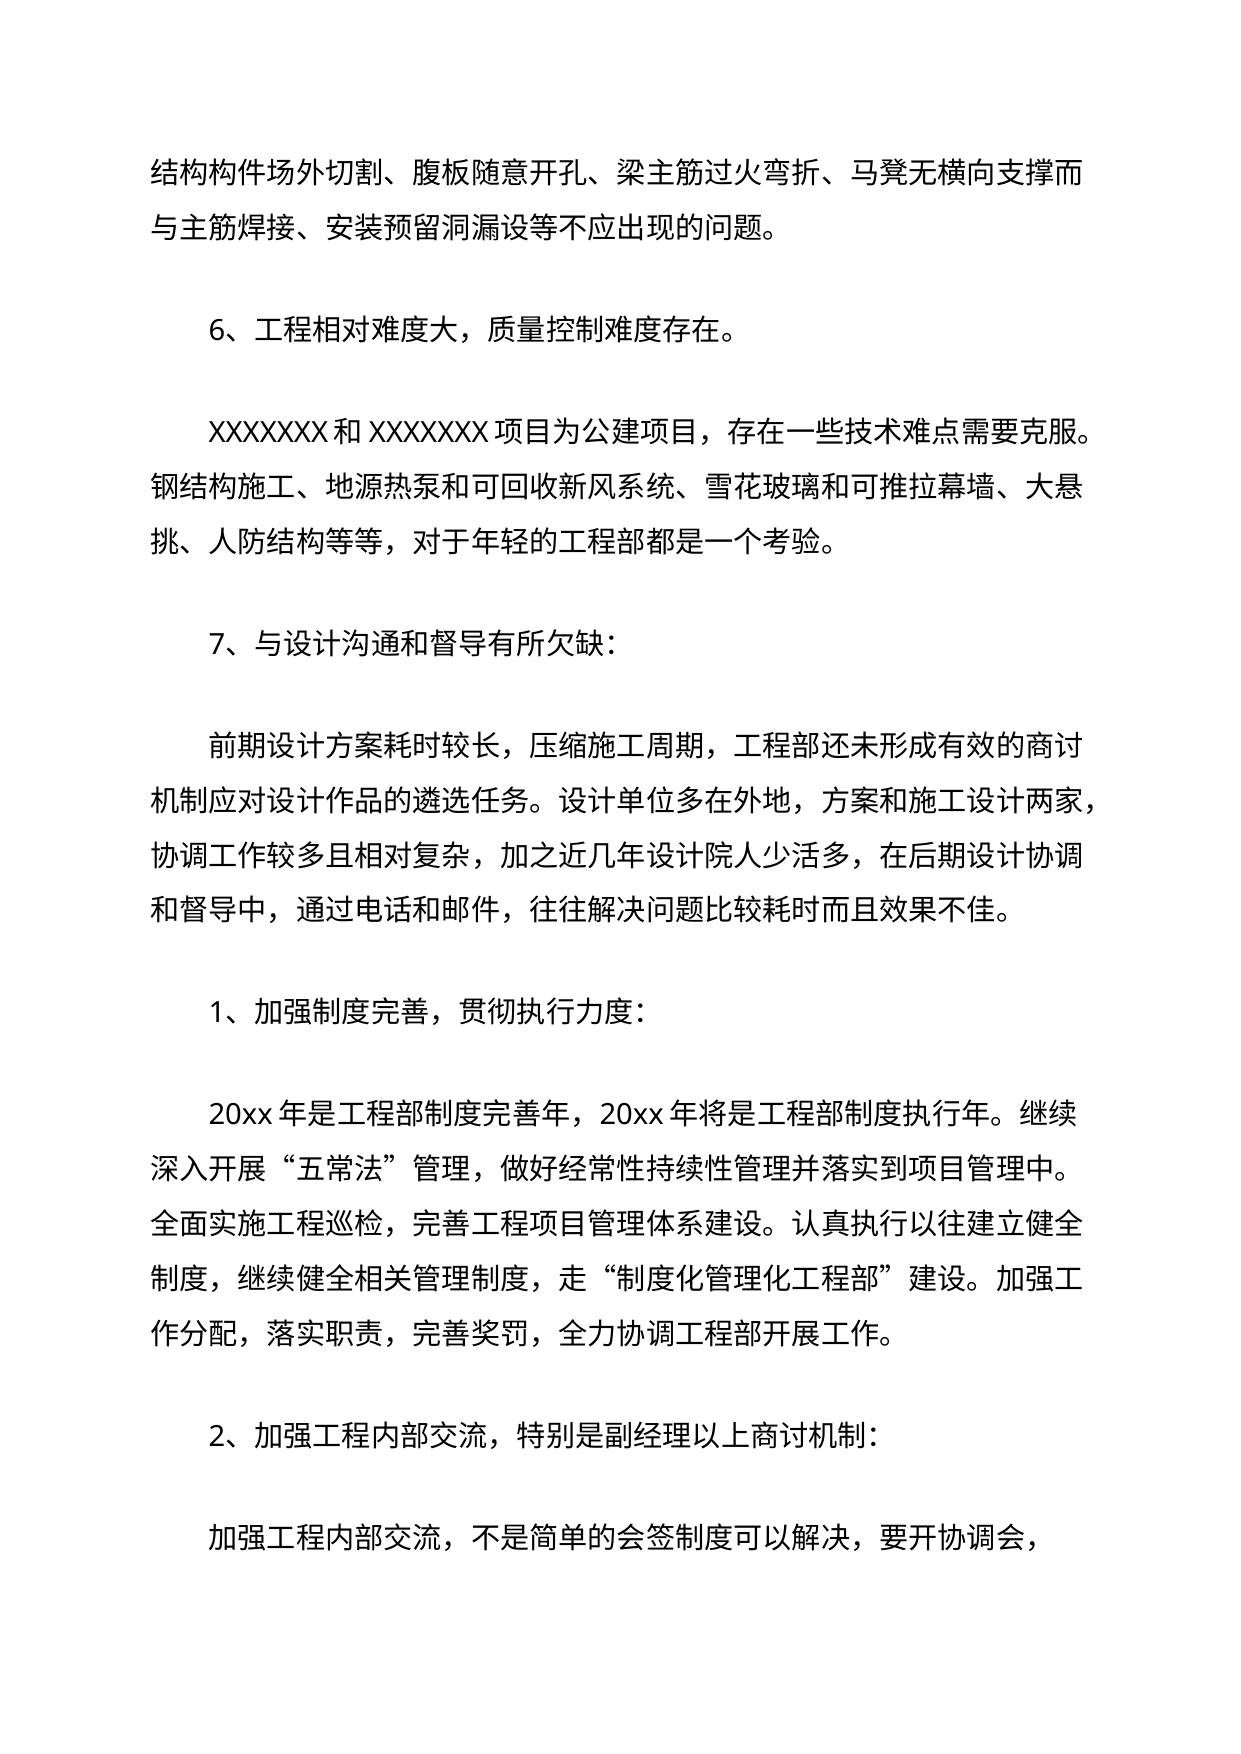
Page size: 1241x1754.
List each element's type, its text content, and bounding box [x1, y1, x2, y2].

text 6、工程相对难度大，质量控制难度存在。 [150, 307, 1090, 349]
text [150, 150, 1090, 247]
text 1、加强制度完善，贯彻执行力度： [150, 989, 1090, 1031]
text 前期设计方案耗时较长，压缩施工周期，工程部还未形成有效的商讨机制应对设计作品的遴选任务。设计单位多在外地，方案和施工设计两家，协调工作较多且相对复杂，加之近几年设计院人少活多，在后期设计协调和督导中，通过电话和邮件，往往解决问题比较耗时而且效果不佳。 [150, 722, 1090, 929]
text 2、加强工程内部交流，特别是副经理以上商讨机制： [150, 1412, 1090, 1454]
text XXXXXXX和XXXXXXX项目为公建项目，存在一些技术难点需要克服。钢结构施工、地源热泵和可回收新风系统、雪花玻璃和可推拉幕墙、大悬挑、人防结构等等，对于年轻的工程部都是一个考验。 [150, 409, 1090, 561]
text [150, 1514, 1090, 1556]
text 20xx年是工程部制度完善年，20xx年将是工程部制度执行年。继续深入开展“五常法”管理，做好经常性持续性管理并落实到项目管理中。全面实施工程巡检，完善工程项目管理体系建设。认真执行以往建立健全制度，继续健全相关管理制度，走“制度化管理化工程部”建设。加强工作分配，落实职责，完善奖罚，全力协调工程部开展工作。 [150, 1091, 1090, 1353]
text 7、与设计沟通和督导有所欠缺： [150, 620, 1090, 663]
